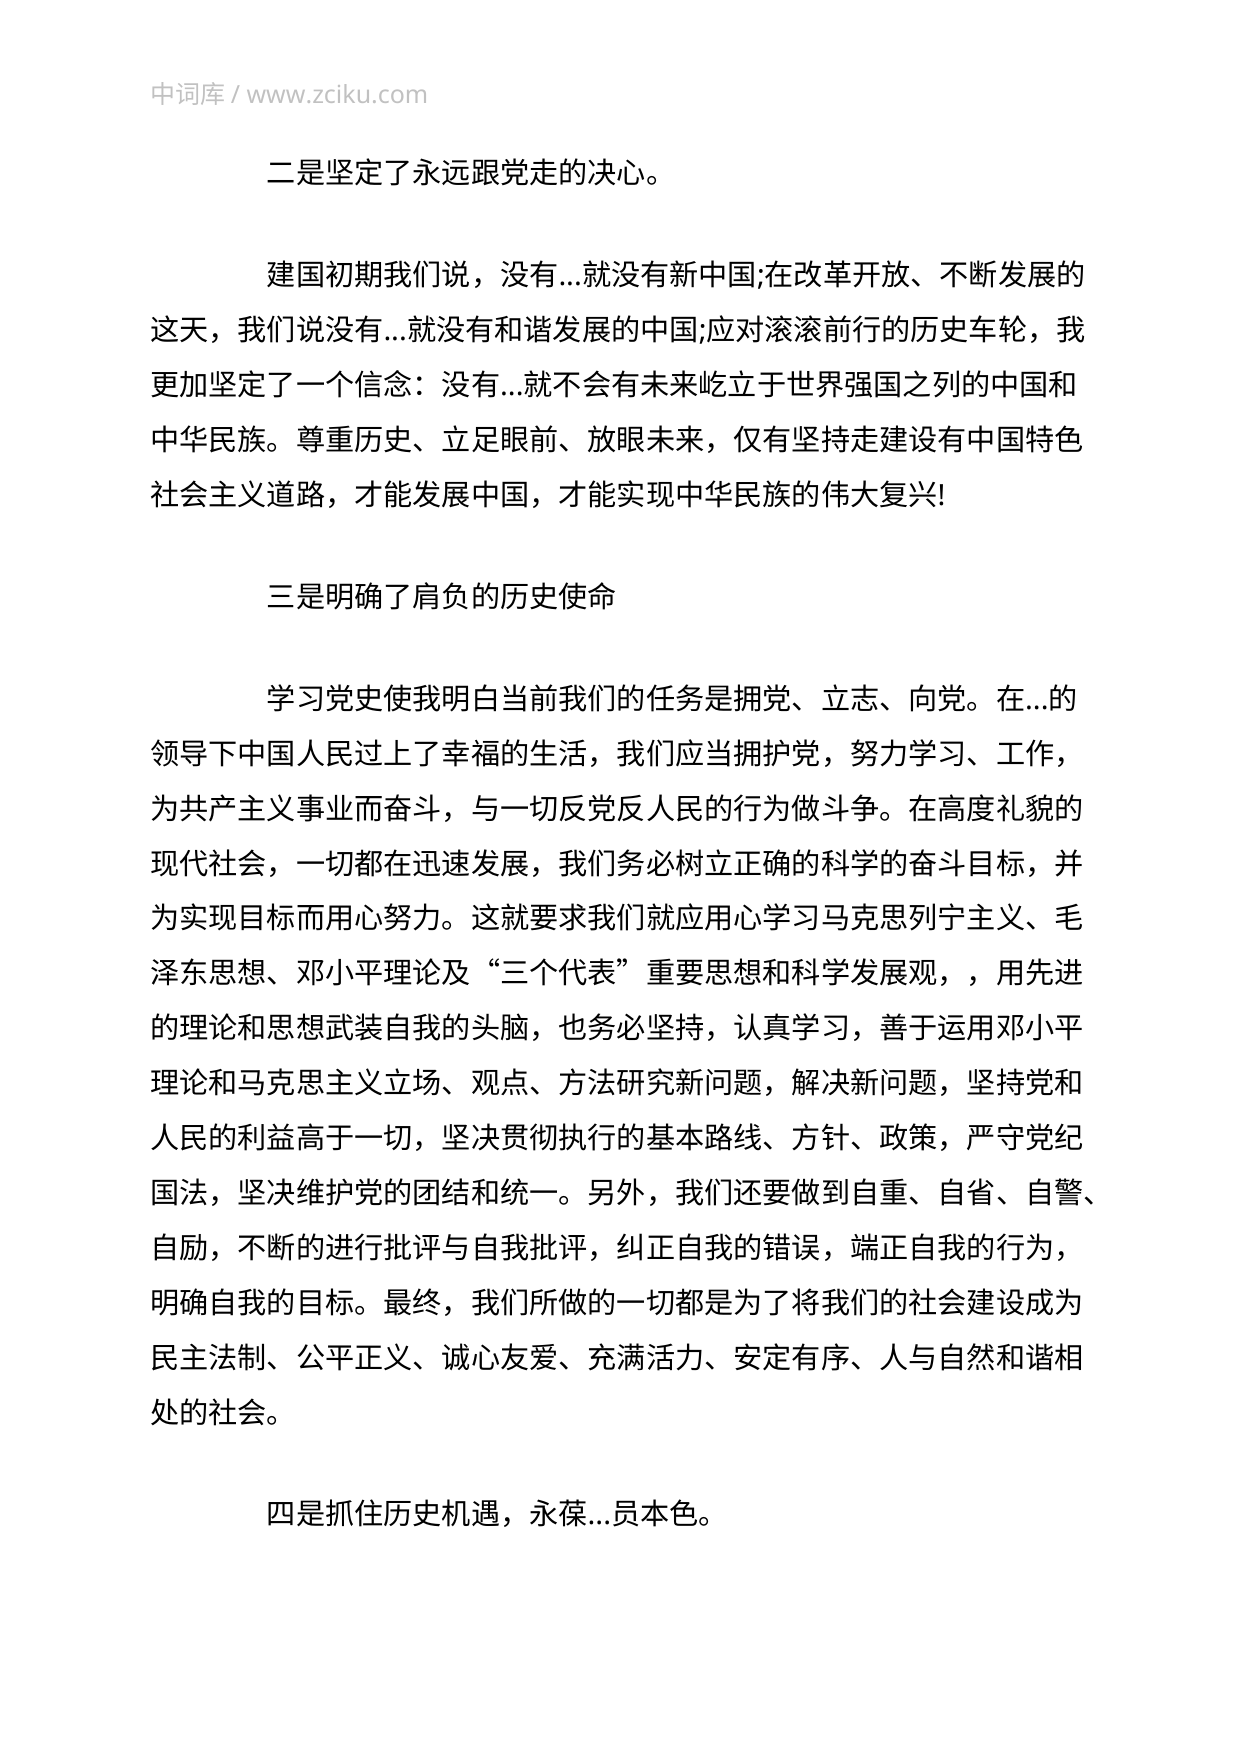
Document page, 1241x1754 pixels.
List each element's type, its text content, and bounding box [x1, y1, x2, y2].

text 二是坚定了永远跟党走的决心。 [150, 150, 1090, 192]
text 三是明确了肩负的历史使命 [150, 574, 1090, 616]
text 建国初期我们说，没有...就没有新中国;在改革开放、不断发展的这天，我们说没有...就没有和谐发展的中国;应对滚滚前行的历史车轮，我更加坚定了一个信念：没有...就不会有未来屹立于世界强国之列的中国和中华民族。尊重历史、立足眼前、放眼未来，仅有坚持走建设有中国特色社会主义道路，才能发展中国，才能实现中华民族的伟大复兴! [150, 252, 1090, 514]
text 四是抓住历史机遇，永葆...员本色。 [150, 1491, 1090, 1533]
text 学习党史使我明白当前我们的任务是拥党、立志、向党。在...的领导下中国人民过上了幸福的生活，我们应当拥护党，努力学习、工作，为共产主义事业而奋斗，与一切反党反人民的行为做斗争。在高度礼貌的现代社会，一切都在迅速发展，我们务必树立正确的科学的奋斗目标，并为实现目标而用心努力。这就要求我们就应用心学习马克思列宁主义、毛泽东思想、邓小平理论及“三个代表”重要思想和科学发展观，，用先进的理论和思想武装自我的头脑，也务必坚持，认真学习，善于运用邓小平理论和马克思主义立场、观点、方法研究新问题，解决新问题，坚持党和人民的利益高于一切，坚决贯彻执行的基本路线、方针、政策，严守党纪国法，坚决维护党的团结和统一。另外，我们还要做到自重、自省、自警、自励，不断的进行批评与自我批评，纠正自我的错误，端正自我的行为，明确自我的目标。最终，我们所做的一切都是为了将我们的社会建设成为民主法制、公平正义、诚心友爱、充满活力、安定有序、人与自然和谐相处的社会。 [150, 675, 1090, 1431]
